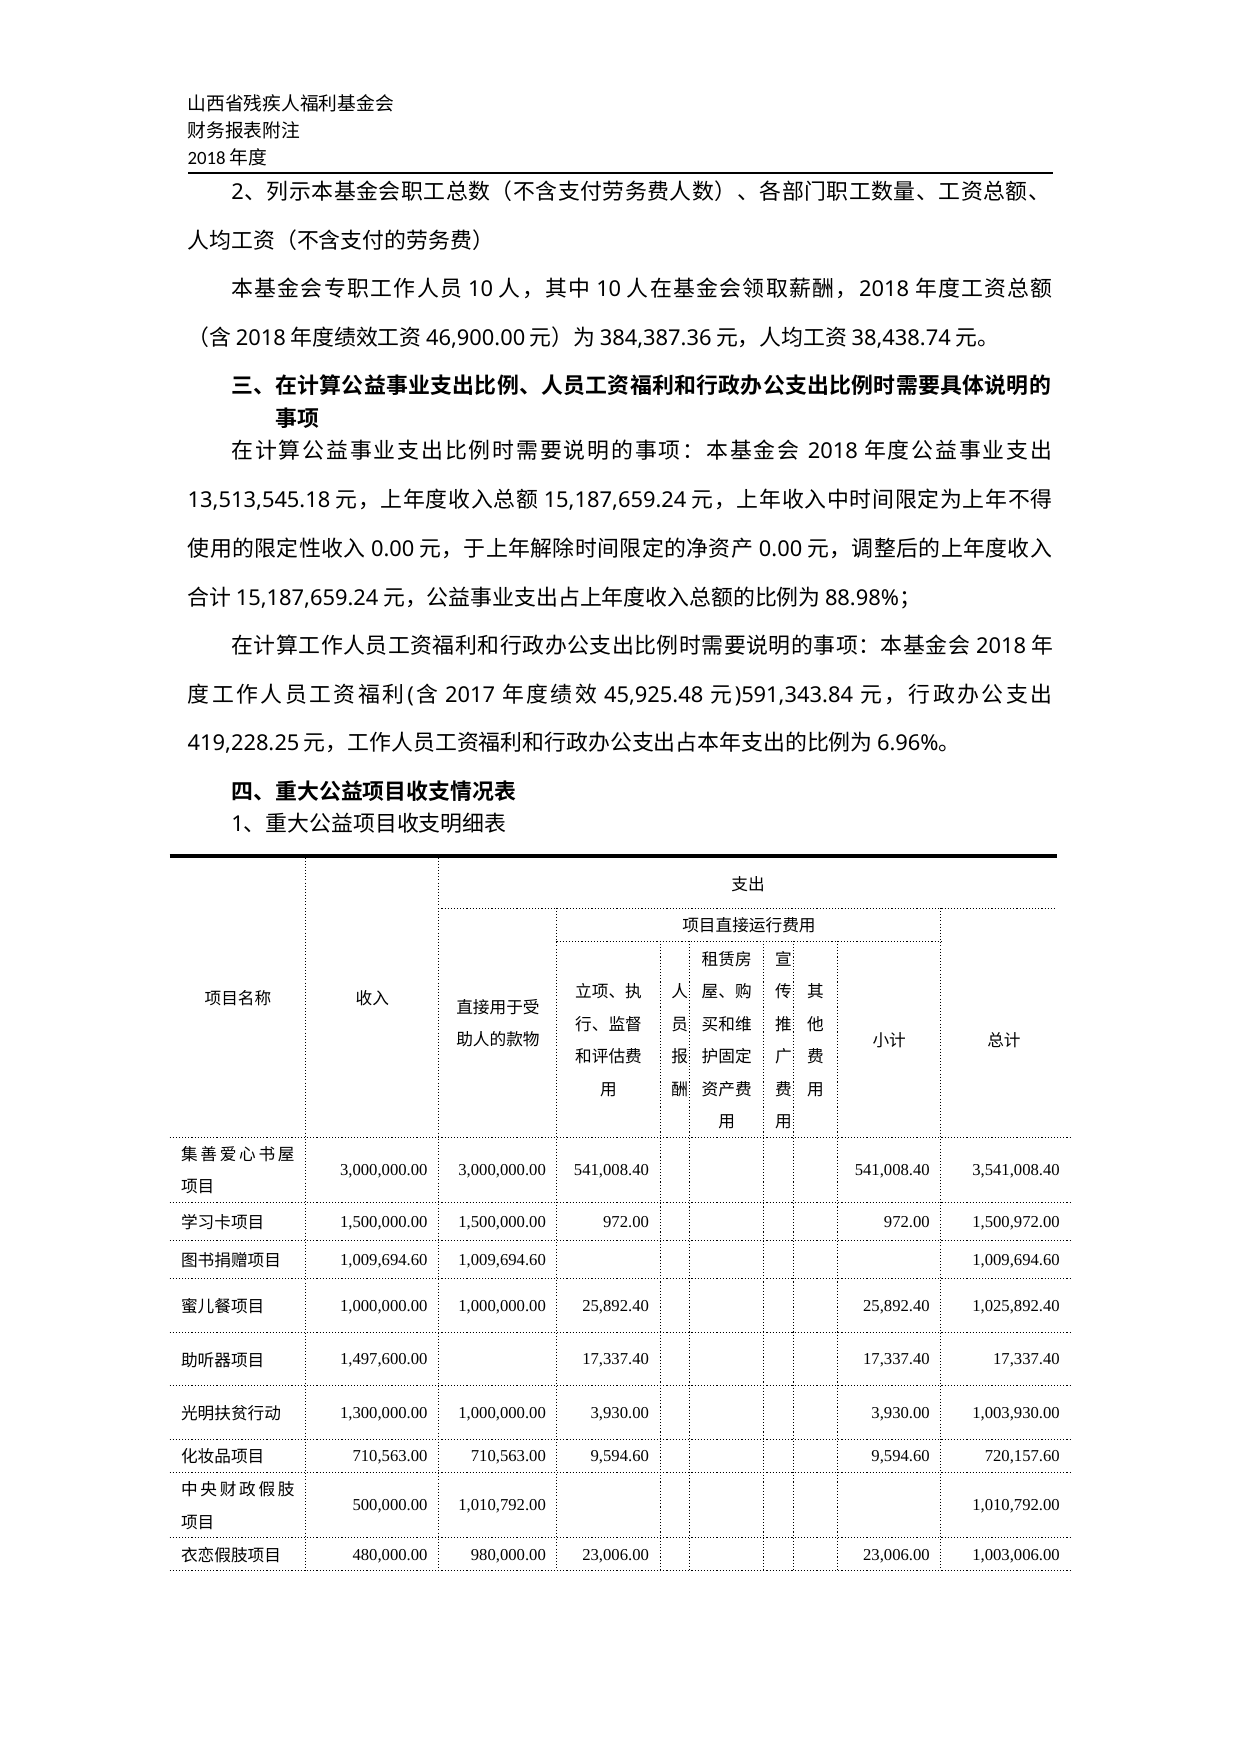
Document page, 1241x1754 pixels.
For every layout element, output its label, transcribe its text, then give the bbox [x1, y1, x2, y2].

table_cell 总计 [941, 941, 1067, 1136]
text 在计算公益事业支出比例时需要说明的事项：本基金会2018年度公益事业支出13,513,545.18元，上年度收入总额15,187,659.24元，上年收入中时间限定为上年不得使用的限定性收入0.00元，于上年解除时间限定的净资产0.00元，调整后的上年度收入合计15,187,659.24元，公益事业支出占上年度收入总额的比例为88.98%； [187, 433, 1053, 612]
table_cell [660, 1278, 689, 1332]
table_cell 蜜儿餐项目 [170, 1278, 306, 1332]
table_cell [690, 1136, 763, 1202]
table_cell [764, 1472, 793, 1537]
table_cell [793, 1278, 837, 1332]
table_cell 1,000,000.00 [439, 1385, 557, 1439]
table_cell 其他 费用 [793, 941, 837, 1136]
text 1、重大公益项目收支明细表 [187, 806, 1053, 838]
table_cell [793, 1332, 837, 1385]
table_cell 项目直接运行费用 [557, 908, 941, 941]
table_cell [793, 1472, 837, 1537]
table_cell 光明扶贫行动 [170, 1385, 306, 1439]
table_cell [690, 1537, 763, 1570]
table_cell [837, 1240, 941, 1278]
table_cell 500,000.00 [306, 1472, 438, 1537]
table_cell [941, 908, 1057, 941]
table_cell 宣传推广费用 [764, 941, 793, 1136]
table_cell [660, 1202, 689, 1240]
table_cell [764, 1439, 793, 1472]
table_cell 23,006.00 [837, 1537, 941, 1570]
table_cell 化妆品项目 [170, 1439, 306, 1472]
table_cell [660, 1240, 689, 1278]
table_cell 541,008.40 [557, 1136, 660, 1202]
table_cell 小计 [837, 941, 941, 1136]
table_cell 租赁房屋、购买和维护固定资产费用 [690, 941, 763, 1136]
table_cell 1,025,892.40 [941, 1278, 1071, 1332]
table_cell 9,594.60 [837, 1439, 941, 1472]
table_cell [764, 1332, 793, 1385]
table_cell [764, 1278, 793, 1332]
table_cell [690, 1332, 763, 1385]
table_cell [660, 1332, 689, 1385]
table_cell 1,003,006.00 [941, 1537, 1071, 1570]
table_cell [793, 1240, 837, 1278]
text 2、列示本基金会职工总数（不含支付劳务费人数）、各部门职工数量、工资总额、人均工资（不含支付的劳务费） [187, 174, 1053, 255]
table_cell [764, 1136, 793, 1202]
table_cell 衣恋假肢项目 [170, 1537, 306, 1570]
table_cell 17,337.40 [837, 1332, 941, 1385]
table_cell 9,594.60 [557, 1439, 660, 1472]
table_cell 972.00 [557, 1202, 660, 1240]
text 本基金会专职工作人员10人，其中10人在基金会领取薪酬，2018年度工资总额（含2018年度绩效工资46,900.00元）为384,387.36元，人均工资38,438.74元。 [187, 271, 1053, 352]
table_cell 23,006.00 [557, 1537, 660, 1570]
table_cell [793, 1202, 837, 1240]
table_cell 1,009,694.60 [439, 1240, 557, 1278]
table_cell 1,500,000.00 [439, 1202, 557, 1240]
table_cell [793, 1136, 837, 1202]
table_cell 直接用于受助人的款物 [439, 908, 557, 1136]
table_header 项目名称 [170, 858, 306, 1136]
table_cell 1,010,792.00 [439, 1472, 557, 1537]
table_cell 541,008.40 [837, 1136, 941, 1202]
table_header 收入 [306, 858, 438, 1136]
table_cell [660, 1439, 689, 1472]
table_cell 1,000,000.00 [439, 1278, 557, 1332]
table_cell [764, 1240, 793, 1278]
table_cell [690, 1439, 763, 1472]
table_cell [690, 1278, 763, 1332]
table_cell 17,337.40 [941, 1332, 1071, 1385]
text 在计算工作人员工资福利和行政办公支出比例时需要说明的事项：本基金会2018年度工作人员工资福利(含2017年度绩效45,925.48元)591,343.84元，行政办公支出419,228.25元，工作人员工资福利和行政办公支出占本年支出的比例为6.96%。 [187, 628, 1053, 758]
table_cell 710,563.00 [306, 1439, 438, 1472]
table_cell [793, 1439, 837, 1472]
list 在计算公益事业支出比例、人员工资福利和行政办公支出比例时需要具体说明的事项 [231, 368, 1053, 433]
table_cell [690, 1385, 763, 1439]
table_cell [557, 1240, 660, 1278]
table_cell [793, 1537, 837, 1570]
table_cell 720,157.60 [941, 1439, 1071, 1472]
table_cell [690, 1240, 763, 1278]
table_cell [439, 1332, 557, 1385]
table_cell 人员 报酬 [660, 941, 689, 1136]
table_cell 3,930.00 [557, 1385, 660, 1439]
table_cell 1,009,694.60 [941, 1240, 1071, 1278]
table_cell [837, 1472, 941, 1537]
table_cell 1,000,000.00 [306, 1278, 438, 1332]
table_cell 980,000.00 [439, 1537, 557, 1570]
table_cell 1,010,792.00 [941, 1472, 1071, 1537]
table_cell 1,500,000.00 [306, 1202, 438, 1240]
table_cell 17,337.40 [557, 1332, 660, 1385]
table_cell 助听器项目 [170, 1332, 306, 1385]
table_cell 972.00 [837, 1202, 941, 1240]
table_cell 25,892.40 [557, 1278, 660, 1332]
table_cell [690, 1472, 763, 1537]
table_cell 1,500,972.00 [941, 1202, 1071, 1240]
list 重大公益项目收支情况表 [231, 773, 1053, 806]
table_cell 1,300,000.00 [306, 1385, 438, 1439]
table_cell 学习卡项目 [170, 1202, 306, 1240]
table_cell 1,009,694.60 [306, 1240, 438, 1278]
table_cell 710,563.00 [439, 1439, 557, 1472]
table_cell 中央财政假肢项目 [170, 1472, 306, 1537]
table_cell 3,930.00 [837, 1385, 941, 1439]
table_cell 1,497,600.00 [306, 1332, 438, 1385]
table_cell [557, 1472, 660, 1537]
table_cell 25,892.40 [837, 1278, 941, 1332]
table_cell 3,000,000.00 [439, 1136, 557, 1202]
table_cell 3,541,008.40 [941, 1136, 1071, 1202]
table_cell [764, 1385, 793, 1439]
table_cell 图书捐赠项目 [170, 1240, 306, 1278]
table_cell [660, 1537, 689, 1570]
table_header 支出 [439, 858, 1057, 908]
table_cell [660, 1385, 689, 1439]
table_cell 3,000,000.00 [306, 1136, 438, 1202]
table_cell [690, 1202, 763, 1240]
table_cell [660, 1136, 689, 1202]
table_cell 480,000.00 [306, 1537, 438, 1570]
table_cell [660, 1472, 689, 1537]
table_cell 1,003,930.00 [941, 1385, 1071, 1439]
table_cell [764, 1202, 793, 1240]
table_cell [793, 1385, 837, 1439]
table_cell 立项、执行、监督和评估费用 [557, 941, 660, 1136]
table_cell [764, 1537, 793, 1570]
table_cell 集善爱心书屋项目 [170, 1136, 306, 1202]
